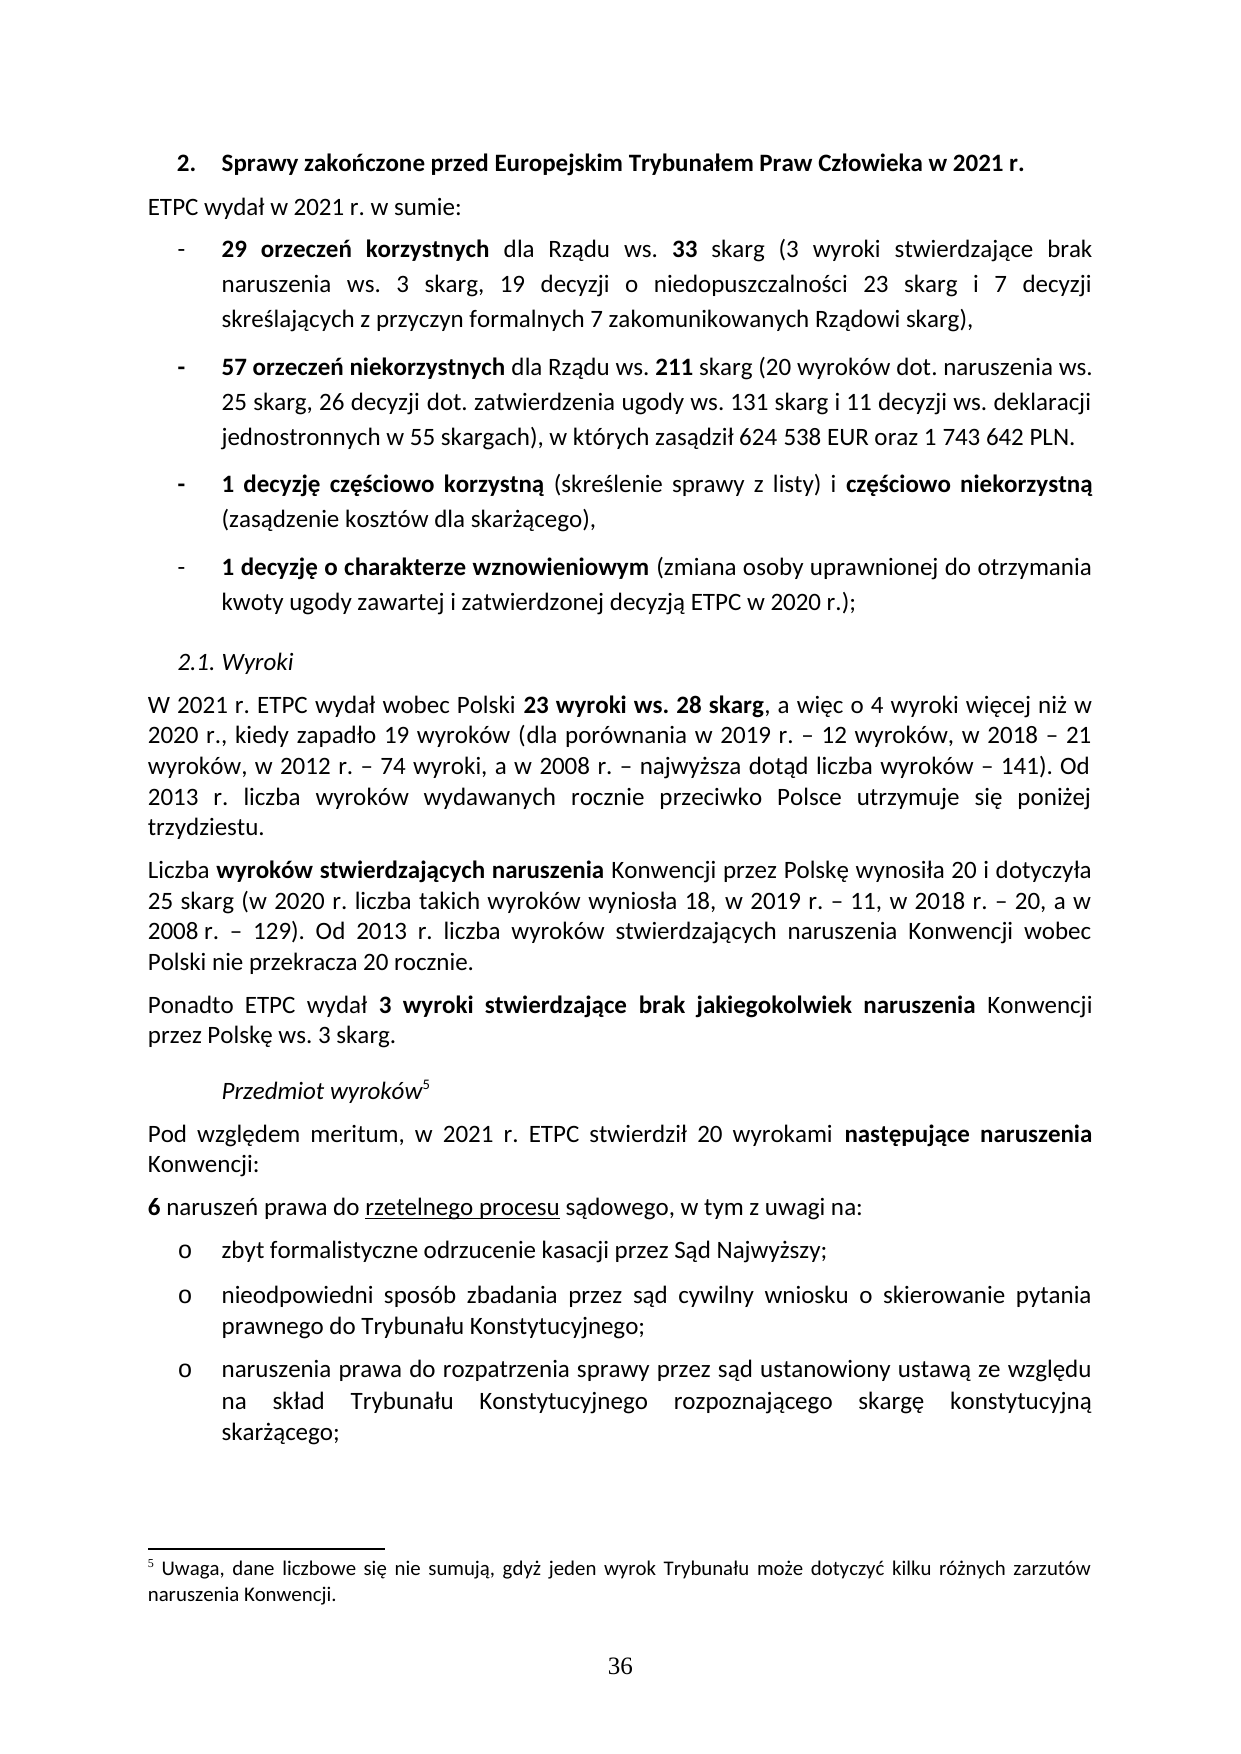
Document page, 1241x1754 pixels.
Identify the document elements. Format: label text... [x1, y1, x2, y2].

list Sprawy zakończone przed Europejskim Trybunałem Praw Człowieka w 2021 r. [177, 148, 1093, 178]
text ETPC wydał w 2021 r. w sumie: [148, 191, 1093, 221]
text W 2021 r. ETPC wydał wobec Polski 23 wyroki ws. 28 skarg, a więc o 4 wyroki więcej niż w 2020 r., kiedy zapadło 19 wyroków (dla porównania w 2019 r. – 12 wyroków, w 2018 – 21 wyroków, w 2012 r. – 74 wyroki, a w 2008 r. – najwyższa dotąd liczba wyroków – 141). Od 2013 r. liczba wyroków wydawanych rocznie przeciwko Polsce utrzymuje się poniżej trzydziestu. [148, 689, 1093, 842]
list Wyroki [177, 646, 1093, 677]
list 29 orzeczeń korzystnych dla Rządu ws. 33 skarg (3 wyroki stwierdzające brak naruszenia ws. 3 skarg, 19 decyzji o niedopuszczalności 23 skarg i 7 decyzji skreślających z przyczyn formalnych 7 zakomunikowanych Rządowi skarg), [177, 234, 1093, 334]
list 57 orzeczeń niekorzystnych dla Rządu ws. 211 skarg (20 wyroków dot. naruszenia ws. 25 skarg, 26 decyzji dot. zatwierdzenia ugody ws. 131 skarg i 11 decyzji ws. deklaracji jednostronnych w 55 skargach), w których zasądził 624 538 EUR oraz 1 743 642 PLN. [177, 351, 1093, 452]
list 1 decyzję częściowo korzystną (skreślenie sprawy z listy) i częściowo niekorzystną (zasądzenie kosztów dla skarżącego), [177, 469, 1093, 534]
text Ponadto ETPC wydał 3 wyroki stwierdzające brak jakiegokolwiek naruszenia Konwencji przez Polskę ws. 3 skarg. [148, 989, 1093, 1050]
text Liczba wyroków stwierdzających naruszenia Konwencji przez Polskę wynosiła 20 i dotyczyła 25 skarg (w 2020 r. liczba takich wyroków wyniosła 18, w 2019 r. – 11, w 2018 r. – 20, a w 2008 r. – 129). Od 2013 r. liczba wyroków stwierdzających naruszenia Konwencji wobec Polski nie przekracza 20 rocznie. [148, 854, 1093, 976]
list nieodpowiedni sposób zbadania przez sąd cywilny wniosku o skierowanie pytania prawnego do Trybunału Konstytucyjnego; [177, 1279, 1093, 1341]
text Pod względem meritum, w 2021 r. ETPC stwierdził 20 wyrokami następujące naruszenia Konwencji: [148, 1118, 1093, 1179]
list naruszenia prawa do rozpatrzenia sprawy przez sąd ustanowiony ustawą ze względu na skład Trybunału Konstytucyjnego rozpoznającego skargę konstytucyjną skarżącego; [177, 1353, 1093, 1446]
text 6 naruszeń prawa do rzetelnego procesu sądowego, w tym z uwagi na: [148, 1191, 1093, 1222]
text Przedmiot wyroków [221, 1075, 1093, 1105]
list 1 decyzję o charakterze wznowieniowym (zmiana osoby uprawnionej do otrzymania kwoty ugody zawartej i zatwierdzonej decyzją ETPC w 2020 r.); [177, 551, 1093, 617]
list zbyt formalistyczne odrzucenie kasacji przez Sąd Najwyższy; [177, 1234, 1093, 1266]
